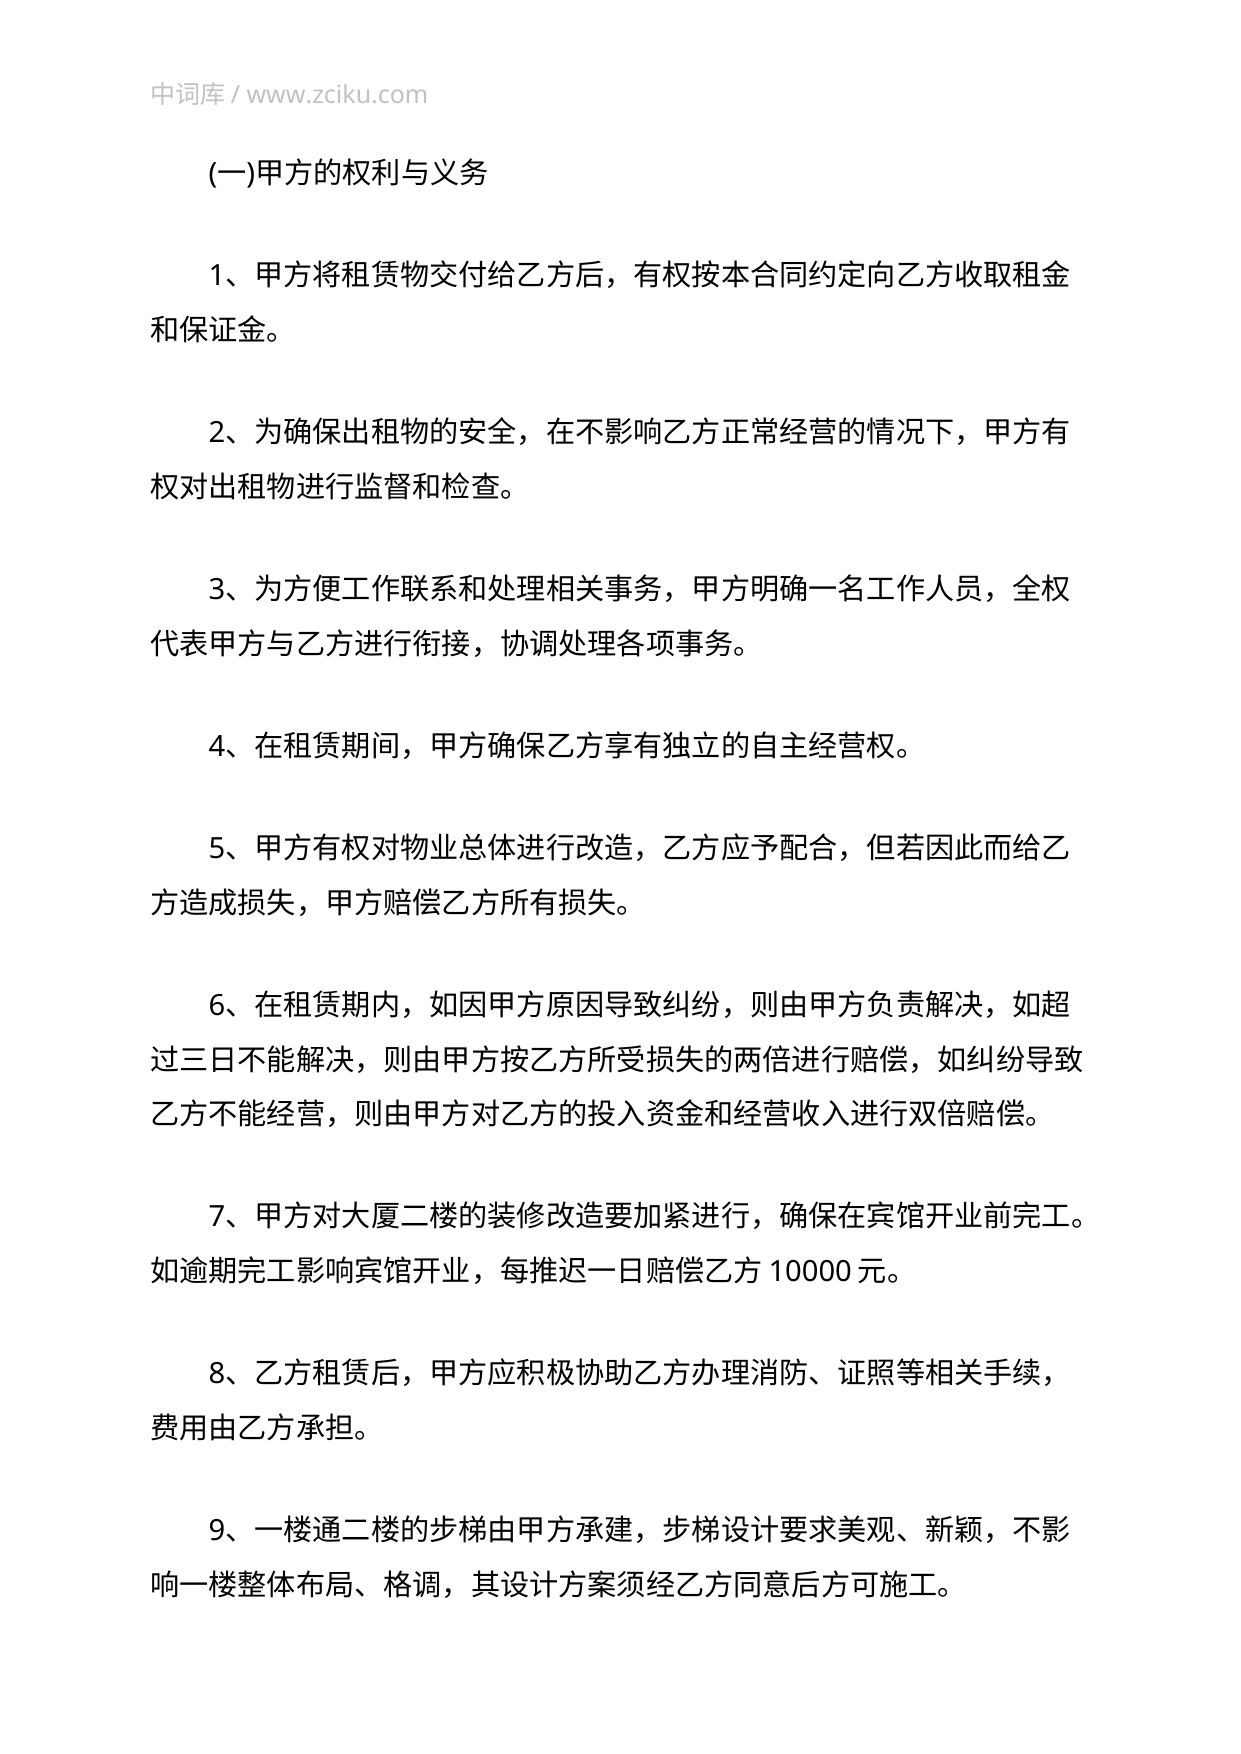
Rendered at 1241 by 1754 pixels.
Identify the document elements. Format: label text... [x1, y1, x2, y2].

text 6、在租赁期内，如因甲方原因导致纠纷，则由甲方负责解决，如超过三日不能解决，则由甲方按乙方所受损失的两倍进行赔偿，如纠纷导致乙方不能经营，则由甲方对乙方的投入资金和经营收入进行双倍赔偿。 [150, 981, 1090, 1133]
text 8、乙方租赁后，甲方应积极协助乙方办理消防、证照等相关手续，费用由乙方承担。 [150, 1350, 1090, 1447]
text 4、在租赁期间，甲方确保乙方享有独立的自主经营权。 [150, 722, 1090, 765]
text 1、甲方将租赁物交付给乙方后，有权按本合同约定向乙方收取租金和保证金。 [150, 252, 1090, 349]
text 2、为确保出租物的安全，在不影响乙方正常经营的情况下，甲方有权对出租物进行监督和检查。 [150, 409, 1090, 506]
text (一)甲方的权利与义务 [150, 150, 1090, 192]
text 9、一楼通二楼的步梯由甲方承建，步梯设计要求美观、新颖，不影响一楼整体布局、格调，其设计方案须经乙方同意后方可施工。 [150, 1506, 1090, 1604]
text 3、为方便工作联系和处理相关事务，甲方明确一名工作人员，全权代表甲方与乙方进行衔接，协调处理各项事务。 [150, 566, 1090, 663]
text 7、甲方对大厦二楼的装修改造要加紧进行，确保在宾馆开业前完工。如逾期完工影响宾馆开业，每推迟一日赔偿乙方10000元。 [150, 1193, 1090, 1290]
text 5、甲方有权对物业总体进行改造，乙方应予配合，但若因此而给乙方造成损失，甲方赔偿乙方所有损失。 [150, 824, 1090, 922]
